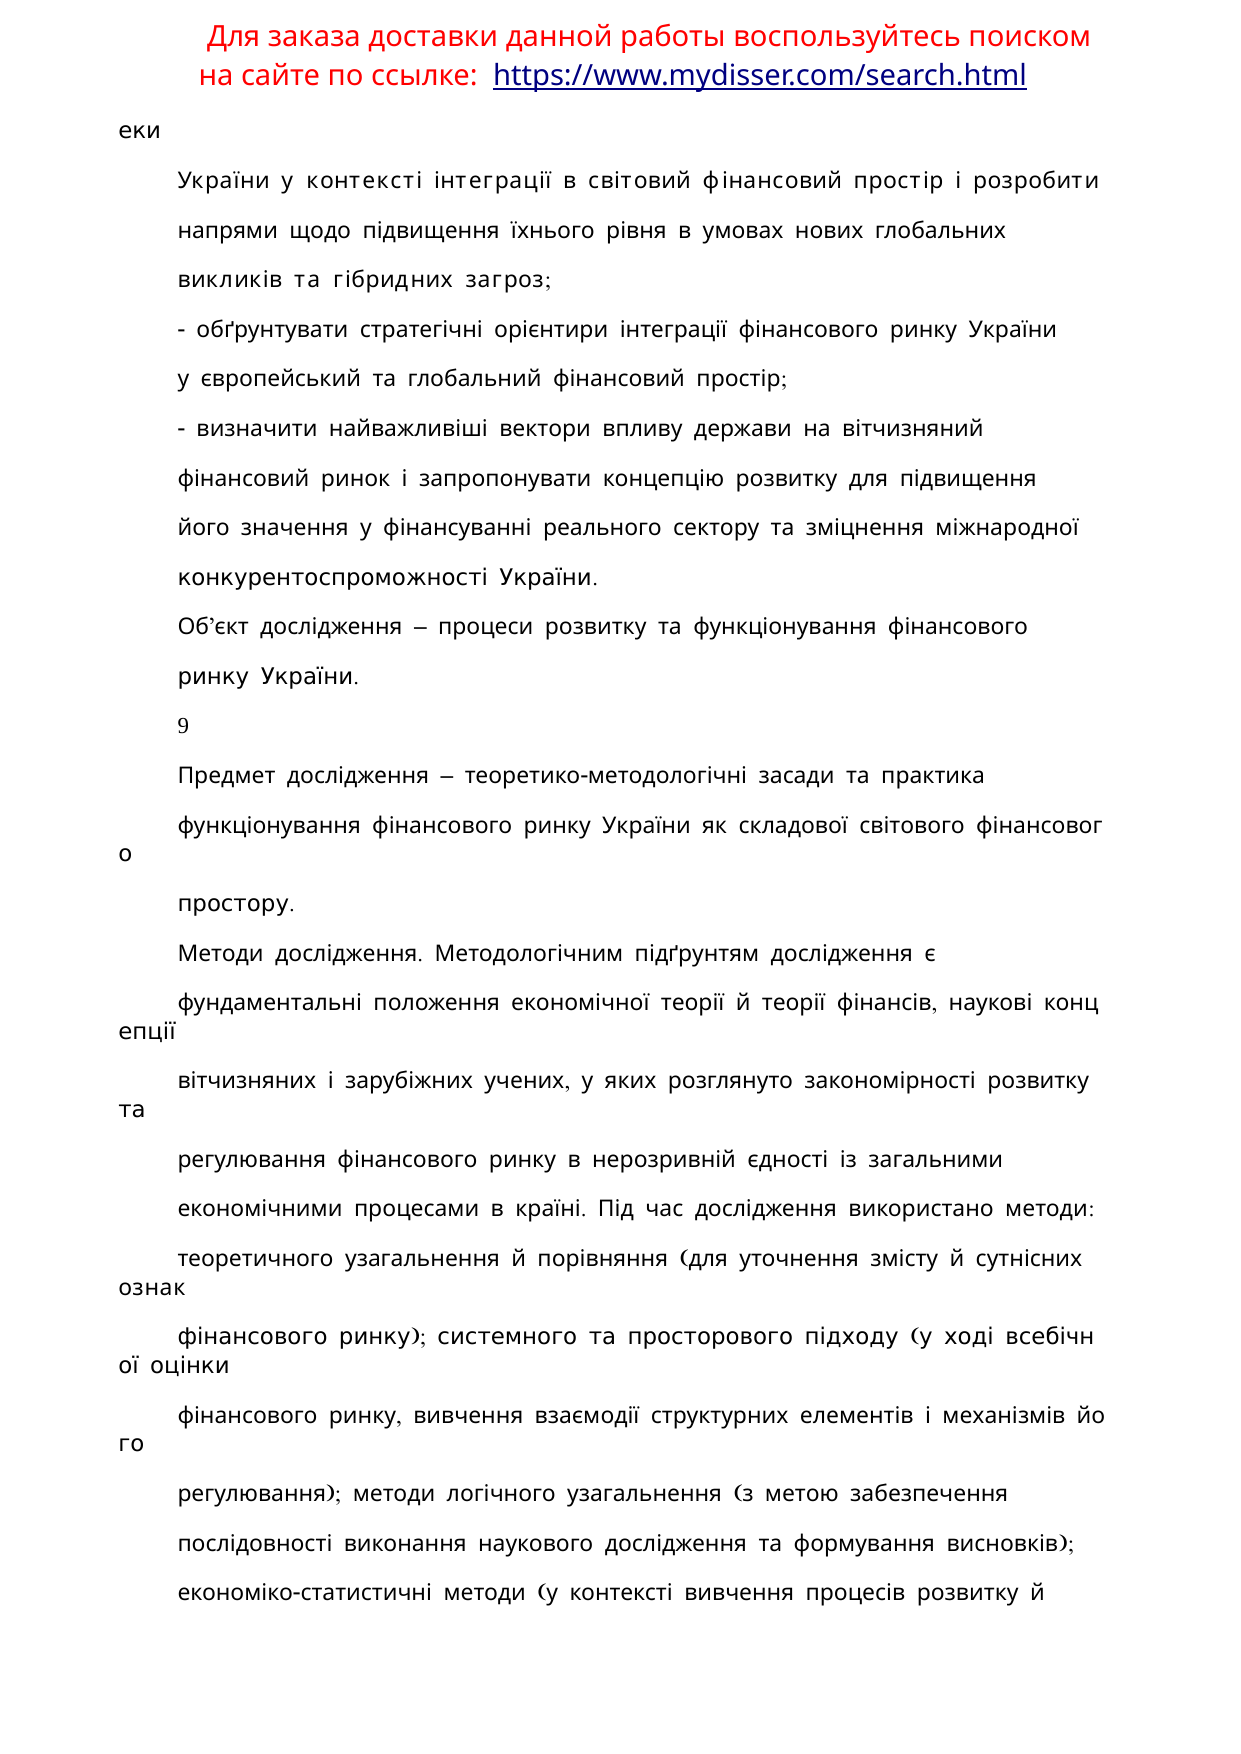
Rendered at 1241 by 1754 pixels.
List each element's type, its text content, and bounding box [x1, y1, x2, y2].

text  [118, 710, 1107, 739]
text вітчизнянихізарубіжнихученихуякихрозглянутозакономірностірозвиткута [118, 1065, 1107, 1122]
text фінансовогоринкувивченнявзаємодіїструктурнихелементівімеханізмівйого [118, 1399, 1107, 1457]
text Предметдослідження–теоретикометодологічнізасадитапрактика [118, 759, 1107, 788]
text фундаментальніположенняекономічноїтеоріїйтеоріїфінансівнауковіконцепції [118, 987, 1107, 1044]
text обґрунтуватистратегічніорієнтириінтеграціїфінансовогоринкуУкраїни [118, 313, 1107, 342]
text послідовностівиконаннянауковогодослідженнятаформуваннявисновків [118, 1527, 1107, 1556]
text фінансовийринокізапропонуватиконцепціюрозвиткудляпідвищення [118, 462, 1107, 491]
text йогозначенняуфінансуванніреальногосекторутазміцненняміжнародної [118, 512, 1107, 540]
text ринкуУкраїни [118, 660, 1107, 689]
text напрямищодопідвищенняїхньогорівнявумовахновихглобальних [118, 214, 1107, 243]
text економікостатистичніметодиуконтекстівивченняпроцесіврозвиткуй [118, 1577, 1107, 1605]
text визначитинайважливішівекторивпливудержавинавітчизняний [118, 412, 1107, 441]
text Об’єктдослідження–процесирозвиткутафункціонуванняфінансового [118, 611, 1107, 639]
text уєвропейськийтаглобальнийфінансовийпростір [118, 363, 1107, 392]
text функціонуванняфінансовогоринкуУкраїниякскладовоїсвітовогофінансового [118, 809, 1107, 867]
text регулюванняфінансовогоринкувнерозривнійєдностііззагальними [118, 1143, 1107, 1172]
text теоретичногоузагальненняйпорівняннядляуточненнязмістуйсутніснихознак [118, 1242, 1107, 1300]
text простору [118, 887, 1107, 916]
text регулюванняметодилогічногоузагальненнязметоюзабезпечення [118, 1477, 1107, 1506]
text фінансовогоринкусистемноготапросторовогопідходууходівсебічноїоцінки [118, 1321, 1107, 1378]
text конкурентоспроможностіУкраїни [118, 561, 1107, 590]
text викликівтагібриднихзагроз [118, 264, 1107, 292]
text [118, 115, 1107, 144]
text Україниуконтекстіінтеграціївсвітовийфінансовийпростірірозробити [118, 164, 1107, 193]
text МетодидослідженняМетодологічнимпідґрунтямдослідженняє [118, 937, 1107, 966]
text економічнимипроцесамивкраїніПідчасдослідженнявикористанометоди [118, 1193, 1107, 1222]
